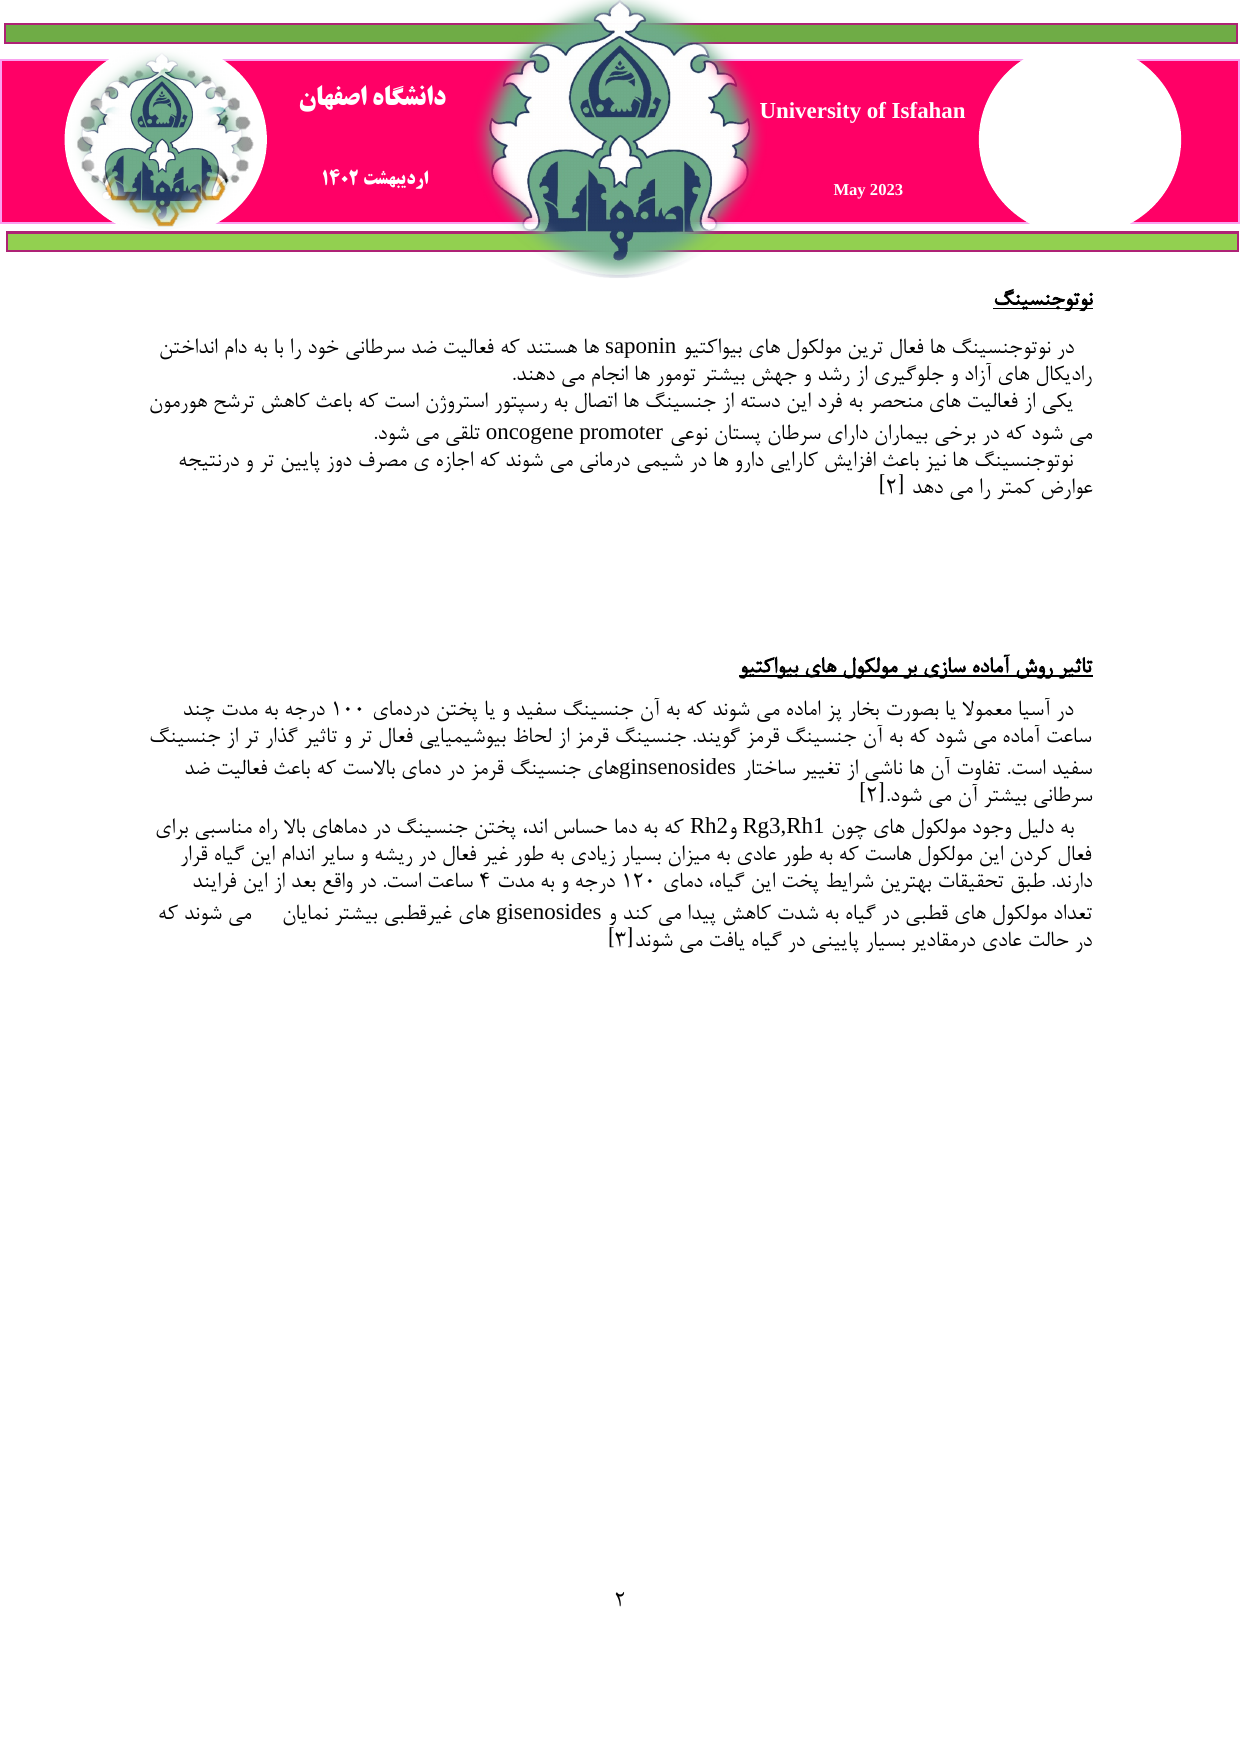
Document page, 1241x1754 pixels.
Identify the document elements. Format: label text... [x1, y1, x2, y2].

text نوتوجنسینگ [148, 141, 1092, 313]
text در آسیا معمولا یا بصورت بخار پز اماده می شوند که به آن جنسینگ سفید و یا پختن دردمای 100 درجه به مدت چند ساعت آماده می شود که به آن جنسینگ قرمز گویند. جنسینگ قرمز از لحاظ بیوشیمیایی فعال تر و تاثیر گذار تر از جنسینگ سفید است. تفاوت آن ها ناشی از تغییر ساختار ginsenosidesهای جنسینگ قرمز در دمای بالاست که باعث فعالیت ضد سرطانی بیشتر آن می شود.[2] به دلیل وجود مولکول های چون Rg3,Rh1 وRh2 که به دما حساس اند، پختن جنسینگ در دماهای بالا راه مناسبی برای فعال کردن این مولکول هاست که به طور عادی به میزان بسیار زیادی به طور غیر فعال در ریشه و سایر اندام این گیاه قرار دارند. طبق تحقیقات بهترین شرایط پخت این گیاه، دمای 120 درجه و به مدت 4 ساعت است. در واقع بعد از این فرایند تعداد مولکول های قطبی در گیاه به شدت کاهش پیدا می کند و gisenosides های غیرقطبی بیشتر نمایان می شوند که در حالت عادی درمقادیر بسیار پایینی در گیاه یافت می شوند[3] [148, 699, 1092, 955]
picture [74, 63, 257, 230]
picture [500, 19, 738, 141]
text در نوتوجنسینگ ها فعال ترین مولکول های بیواکتیو saponin ها هستند که فعالیت ضد سرطانی خود را با به دام انداختن رادیکال های آزاد و جلوگیری از رشد و جهش بیشتر تومور ها انجام می دهند. یکی از فعالیت های منحصر به فرد این دسته از جنسینگ ها اتصال به رسپتور استروژن است که باعث کاهش ترشح هورمون می شود که در برخی بیماران دارای سرطان پستان نوعی oncogene promoter تلقی می شود. نوتوجنسینگ ها نیز باعث افزایش کارایی دارو ها در شیمی درمانی می شوند که اجازه ی مصرف دوز پایین تر و درنتیجه عوارض کمتر را می دهد [2] [148, 332, 1092, 502]
text تاثیر روش آماده سازی بر مولکول های بیواکتیو [148, 656, 1092, 681]
